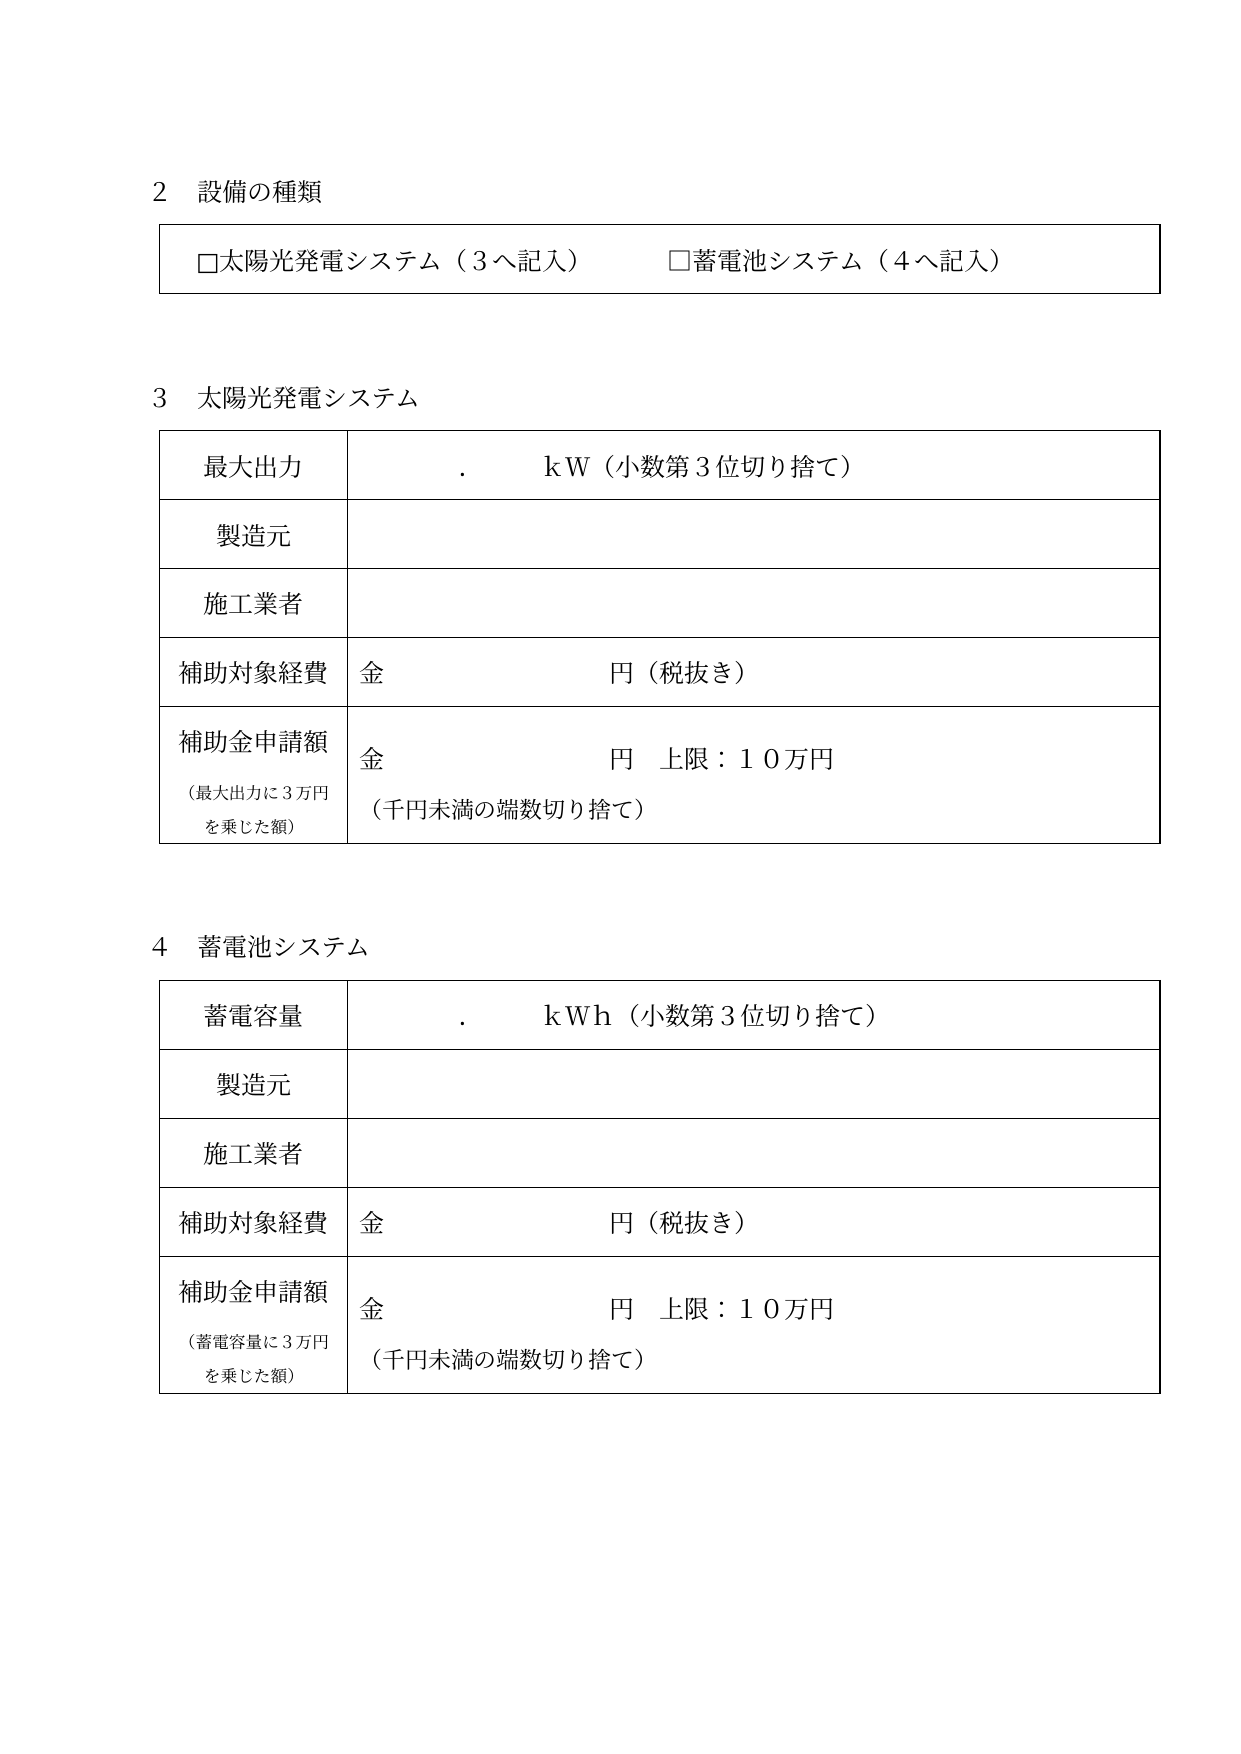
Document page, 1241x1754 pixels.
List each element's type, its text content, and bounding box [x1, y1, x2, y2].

table_cell 補助金申請額 （最大出力に３万円を乗じた額） [160, 707, 347, 843]
text ２ 設備の種類 [148, 156, 1152, 224]
table_cell [348, 569, 1159, 637]
table_cell 施工業者 [160, 569, 347, 637]
table_cell 金 円 上限：１０万円 （千円未満の端数切り捨て） [348, 1257, 1159, 1392]
table_cell [348, 1050, 1159, 1118]
table_cell 金 円 上限：１０万円 （千円未満の端数切り捨て） [348, 707, 1159, 843]
table_cell 金 円（税抜き） [348, 638, 1159, 706]
table_cell 金 円（税抜き） [348, 1188, 1159, 1256]
table_cell 補助対象経費 [160, 638, 347, 706]
table_cell 補助対象経費 [160, 1188, 347, 1256]
table_cell 製造元 [160, 500, 347, 568]
table_header . ｋＷｈ（小数第３位切り捨て） [348, 981, 1159, 1049]
table_cell [348, 1119, 1159, 1187]
table_cell 補助金申請額 （蓄電容量に３万円を乗じた額） [160, 1257, 347, 1392]
table_header 蓄電容量 [160, 981, 347, 1049]
table_header □太陽光発電システム（３へ記入） □蓄電池システム（４へ記入） [160, 225, 1159, 293]
table_header . ｋＷ（小数第３位切り捨て） [348, 431, 1159, 499]
table_cell [348, 500, 1159, 568]
text ３ 太陽光発電システム [148, 362, 1152, 430]
table_cell 施工業者 [160, 1119, 347, 1187]
table_cell 製造元 [160, 1050, 347, 1118]
text ４ 蓄電池システム [148, 912, 1152, 980]
table_header 最大出力 [160, 431, 347, 499]
